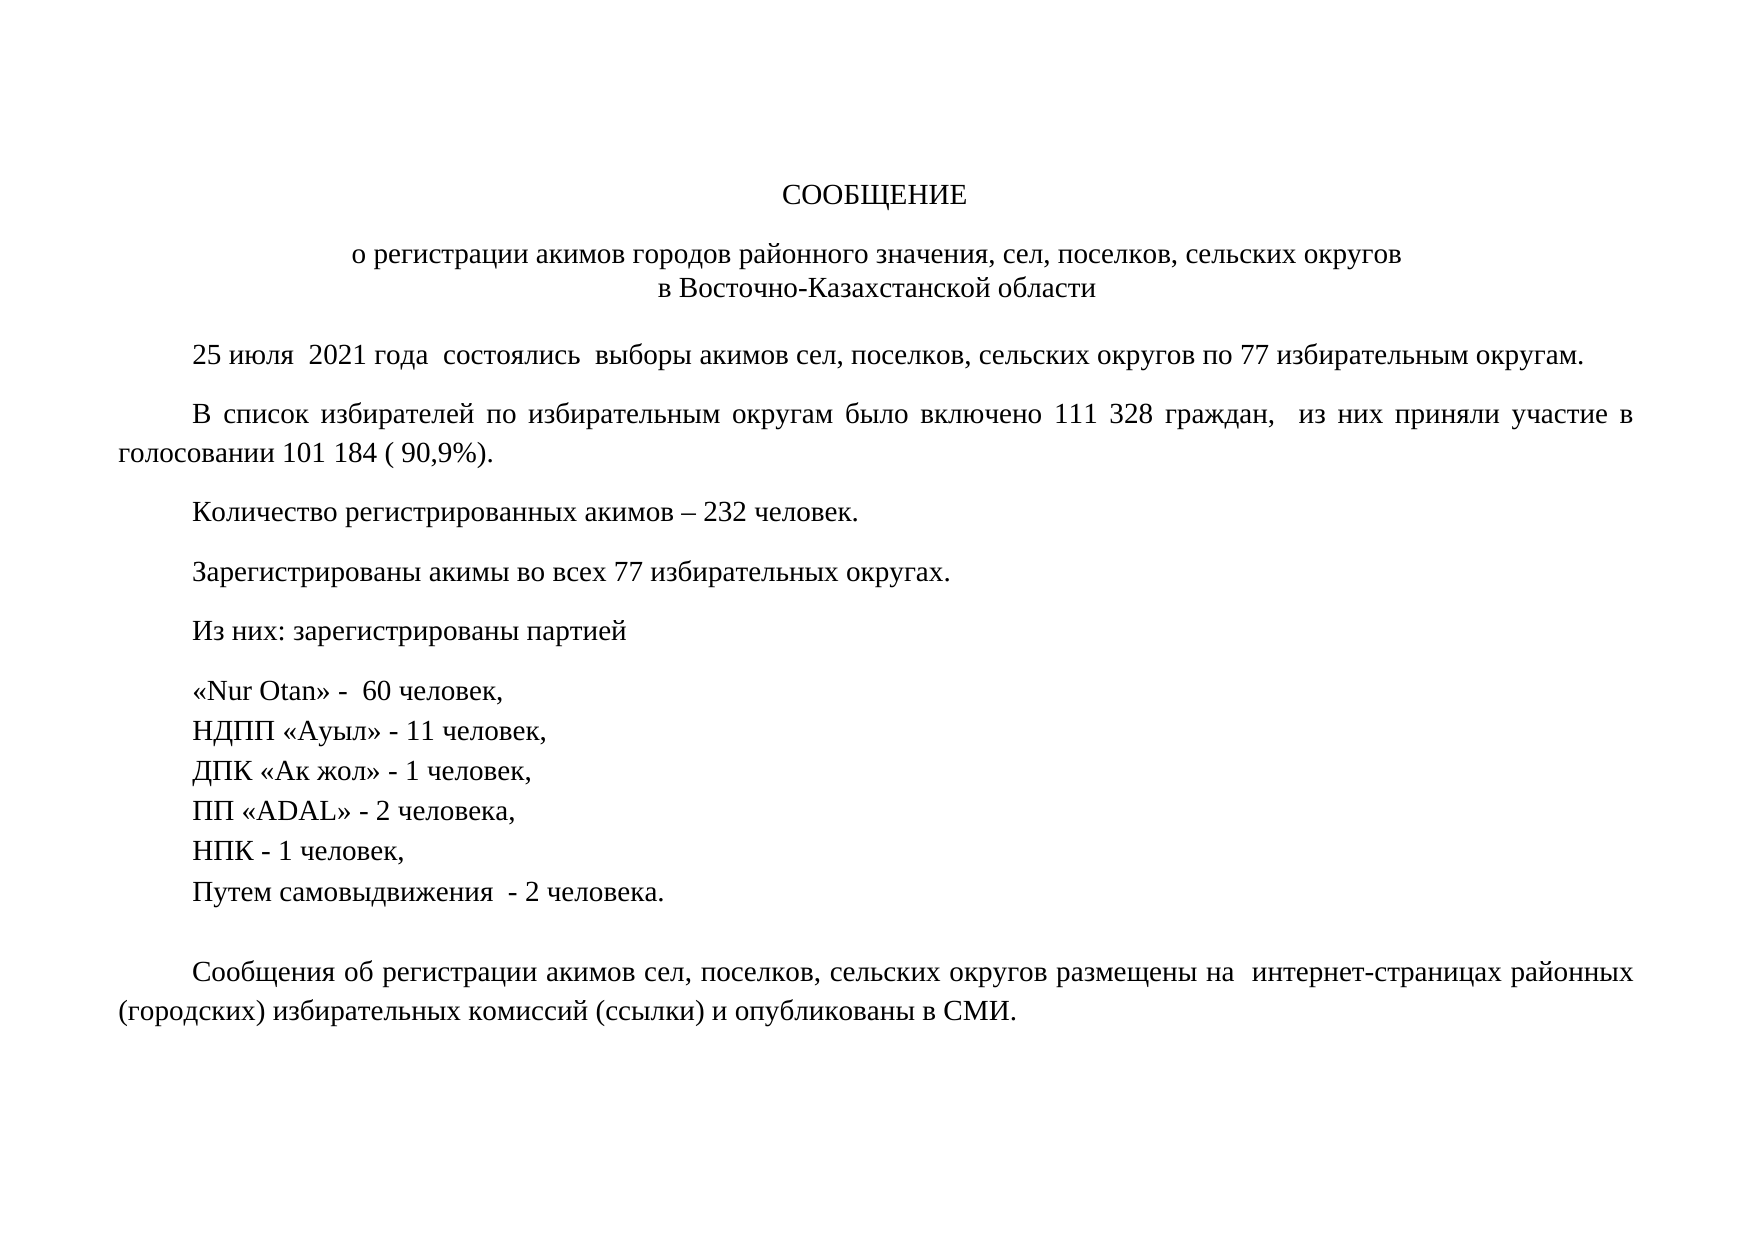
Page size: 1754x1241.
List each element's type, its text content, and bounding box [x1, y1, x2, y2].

text Из них: зарегистрированы партией [118, 613, 1636, 647]
text СООБЩЕНИЕ [708, 177, 1636, 211]
text Зарегистрированы акимы во всех 77 избирательных округах. [118, 554, 1636, 587]
text Путем самовыдвижения - 2 человека. [192, 874, 1636, 907]
text о регистрации акимов городов районного значения, сел, поселков, сельских округов [118, 237, 1636, 270]
text «Nur Otan» - 60 человек, [118, 673, 1636, 706]
text НПК - 1 человек, [192, 833, 1636, 867]
text в Восточно-Казахстанской области [118, 270, 1636, 304]
text НДПП «Ауыл» - 11 человек, [192, 713, 1636, 746]
text В список избирателей по избирательным округам было включено 111 328 граждан, из них приняли участие в голосовании 101 184 ( 90,9%). [118, 397, 1636, 469]
text Количество регистрированных акимов – 232 человек. [118, 494, 1636, 528]
text ПП «ADAL» - 2 человека, [192, 793, 1636, 827]
text 25 июля 2021 года состоялись выборы акимов сел, поселков, сельских округов по 77 избирательным округам. [118, 337, 1636, 371]
text Сообщения об регистрации акимов сел, поселков, сельских округов размещены на интернет-страницах районных (городских) избирательных комиссий (ссылки) и опубликованы в СМИ. [118, 954, 1636, 1026]
text ДПК «Ак жол» - 1 человек, [192, 753, 1636, 787]
